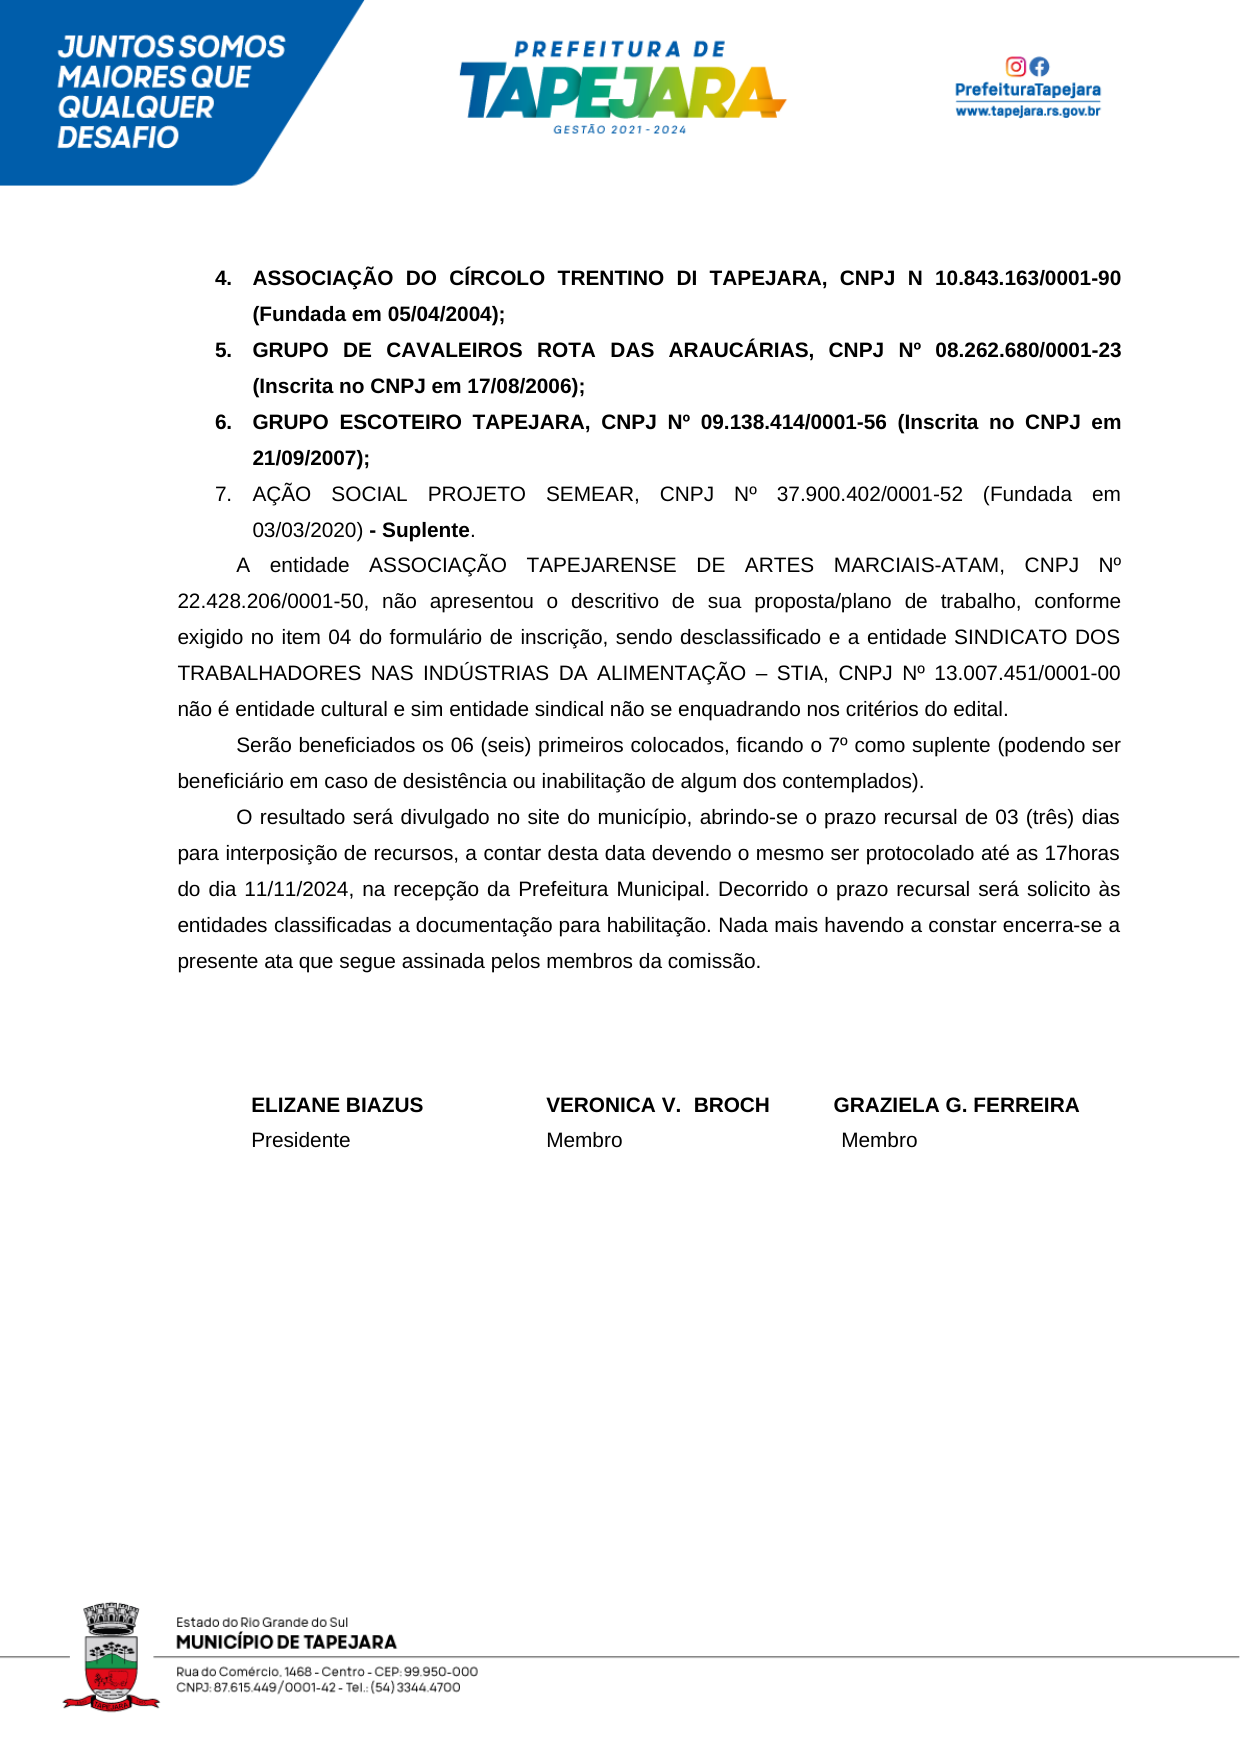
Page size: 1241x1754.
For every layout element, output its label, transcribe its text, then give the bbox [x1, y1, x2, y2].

text O resultado será divulgado no site do município, abrindo-se o prazo recursal de 03 (três) dias para interposição de recursos, a contar desta data devendo o mesmo ser protocolado até as 17horas do dia 11/11/2024, na recepção da Prefeitura Municipal. Decorrido o prazo recursal será solicito às entidades classificadas a documentação para habilitação. Nada mais havendo a constar encerra-se a presente ata que segue assinada pelos membros da comissão. [177, 805, 1122, 973]
text ELIZANE BIAZUS VERONICA V. BROCH GRAZIELA G. FERREIRA [177, 1092, 1122, 1116]
list GRUPO ESCOTEIRO TAPEJARA, CNPJ Nº 09.138.414/0001-56 (Inscrita no CNPJ em 21/09/2007); [215, 409, 1122, 469]
text Serão beneficiados os 06 (seis) primeiros colocados, ficando o 7º como suplente (podendo ser beneficiário em caso de desistência ou inabilitação de algum dos contemplados). [177, 733, 1122, 793]
text Presidente Membro Membro [177, 1128, 1122, 1152]
list ASSOCIAÇÃO DO CÍRCOLO TRENTINO DI TAPEJARA, CNPJ N 10.843.163/0001-90 (Fundada em 05/04/2004); [215, 266, 1122, 326]
picture [0, 0, 1240, 1753]
text A entidade ASSOCIAÇÃO TAPEJARENSE DE ARTES MARCIAIS-ATAM, CNPJ Nº 22.428.206/0001-50, não apresentou o descritivo de sua proposta/plano de trabalho, conforme exigido no item 04 do formulário de inscrição, sendo desclassificado e a entidade SINDICATO DOS TRABALHADORES NAS INDÚSTRIAS DA ALIMENTAÇÃO – STIA, CNPJ Nº 13.007.451/0001-00 não é entidade cultural e sim entidade sindical não se enquadrando nos critérios do edital. [177, 553, 1122, 721]
list GRUPO DE CAVALEIROS ROTA DAS ARAUCÁRIAS, CNPJ Nº 08.262.680/0001-23 (Inscrita no CNPJ em 17/08/2006); [215, 338, 1122, 398]
list AÇÃO SOCIAL PROJETO SEMEAR, CNPJ Nº 37.900.402/0001-52 (Fundada em 03/03/2020) - Suplente. [215, 481, 1122, 541]
